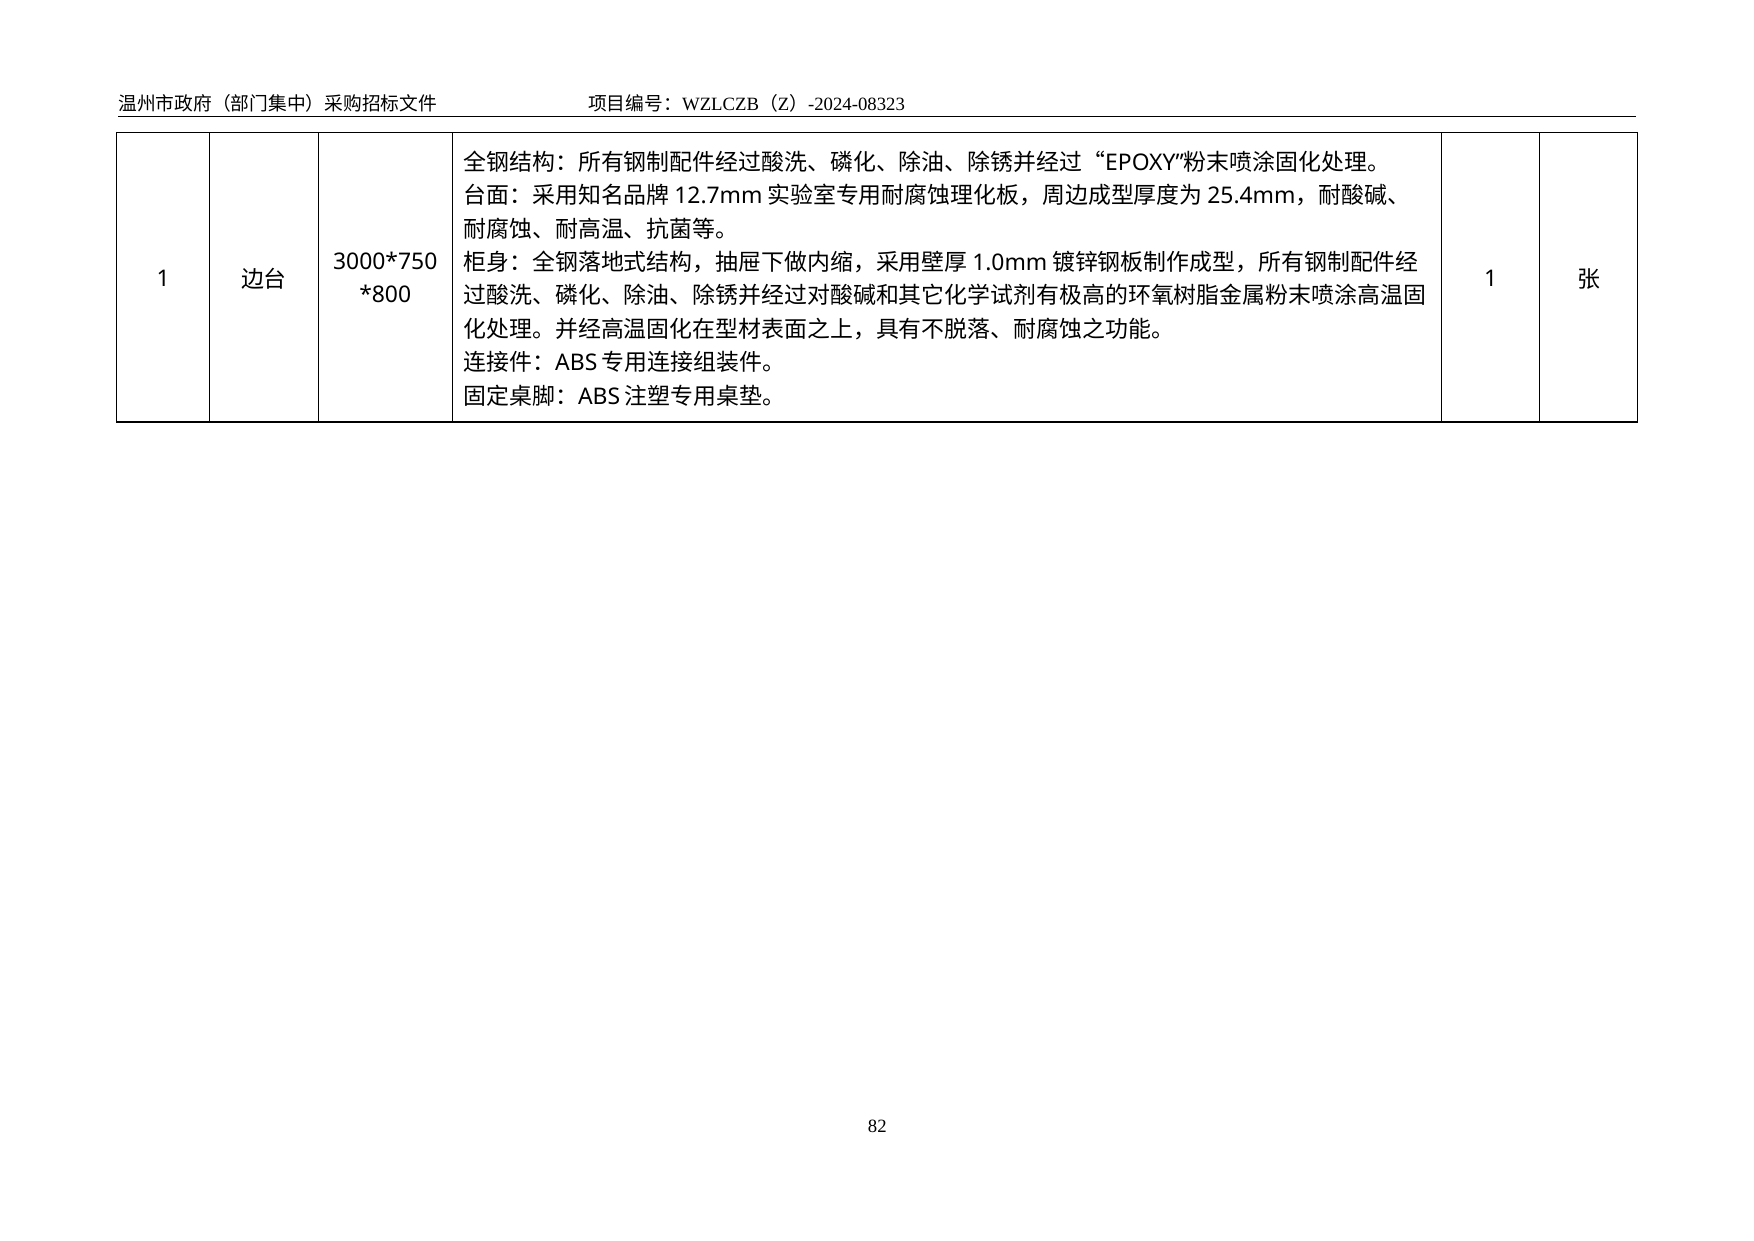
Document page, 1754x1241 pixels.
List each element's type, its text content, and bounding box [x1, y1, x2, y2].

table_cell 3000*750*800 [319, 133, 452, 421]
table_cell 张 [1540, 133, 1637, 421]
table_cell 边台 [210, 133, 318, 421]
table_cell 1 [1442, 133, 1539, 421]
table_cell 1 [117, 133, 209, 421]
table_cell 全钢结构：所有钢制配件经过酸洗、磷化、除油、除锈并经过“EPOXY”粉末喷涂固化处理。 台面：采用知名品牌12.7mm实验室专用耐腐蚀理化板，周边成型厚度为25.4mm，耐酸碱、耐腐蚀、耐高温、抗菌等。 柜身：全钢落地式结构，抽屉下做内缩，采用壁厚1.0mm镀锌钢板制作成型，所有钢制配件经过酸洗、磷化、除油、除锈并经过对酸碱和其它化学试剂有极高的环氧树脂金属粉末喷涂高温固化处理。并经高温固化在型材表面之上，具有不脱落、耐腐蚀之功能。 连接件：ABS专用连接组装件。 固定桌脚：ABS注塑专用桌垫。 [453, 133, 1441, 421]
